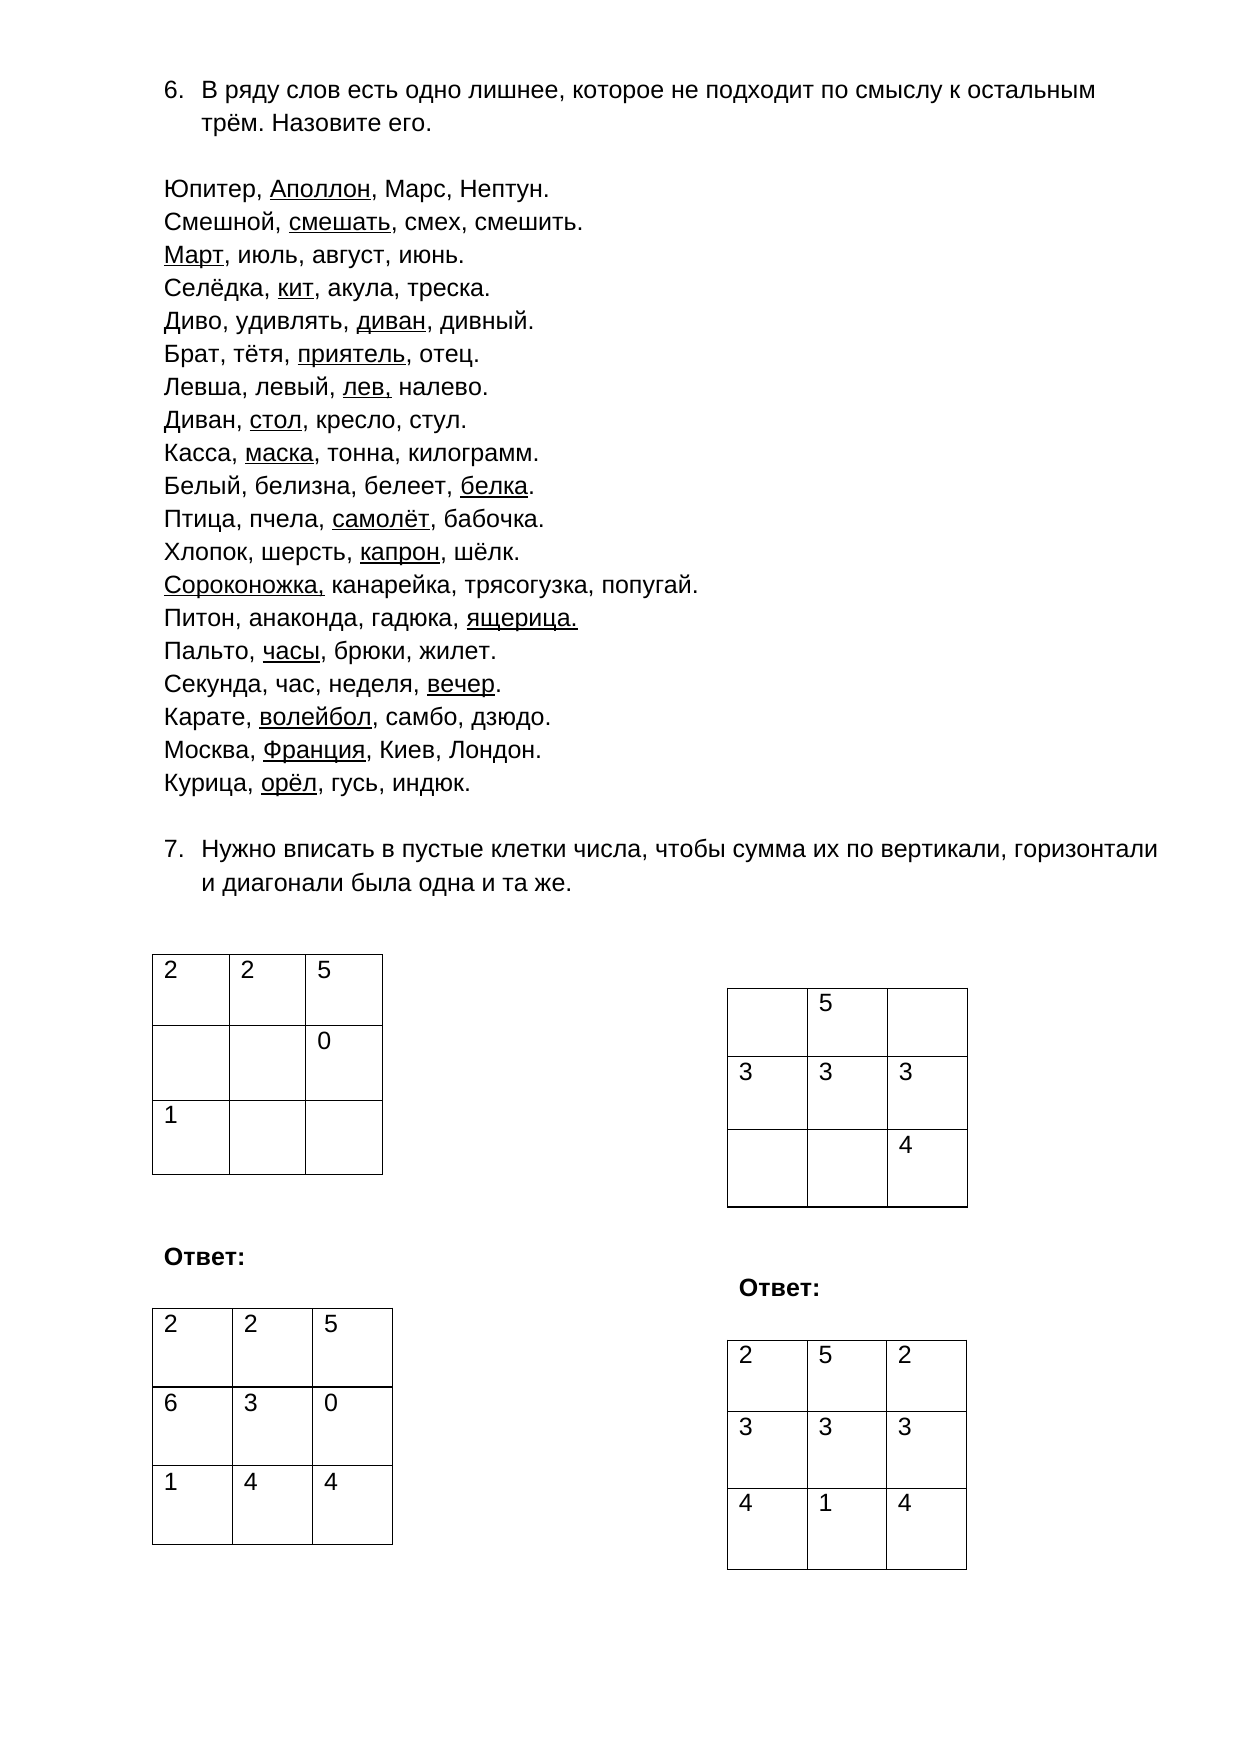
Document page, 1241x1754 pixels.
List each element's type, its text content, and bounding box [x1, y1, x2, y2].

table_header [728, 989, 807, 1056]
table_header 2 [153, 955, 229, 1024]
list Сороконожка, канарейка, трясогузка, попугай. [164, 570, 1165, 599]
table_cell 3 [808, 1057, 887, 1129]
list Диван, стол, кресло, стул. [164, 405, 1165, 434]
table_cell [306, 1101, 382, 1174]
table_cell [153, 1026, 229, 1099]
list Ответ: [164, 1241, 590, 1270]
table_header 2 [728, 1341, 807, 1411]
list Левша, левый, лев, налево. [164, 372, 1165, 401]
table_cell 4 [233, 1466, 312, 1544]
table_cell 3 [233, 1388, 312, 1465]
list Карате, волейбол, самбо, дзюдо. [164, 702, 1165, 731]
list Брат, тётя, приятель, отец. [164, 339, 1165, 368]
list Ответ: [739, 1273, 1165, 1302]
list Юпитер, Аполлон, Марс, Нептун. [164, 174, 1165, 203]
table_header 2 [887, 1341, 966, 1411]
table_cell 4 [887, 1489, 966, 1569]
list Селёдка, кит, акула, треска. [164, 273, 1165, 302]
table_cell 4 [313, 1466, 392, 1544]
table_header 5 [808, 989, 887, 1056]
table_header [888, 989, 967, 1056]
table_cell [230, 1101, 305, 1174]
list Нужно вписать в пустые клетки числа, чтобы сумма их по вертикали, горизонтали и диагонали была одна и та же. [164, 834, 1165, 896]
list Питон, анаконда, гадюка, ящерица. [164, 603, 1165, 632]
table_cell 3 [728, 1057, 807, 1129]
table_cell 4 [728, 1489, 807, 1569]
table_cell 0 [306, 1026, 382, 1099]
table_cell 6 [153, 1388, 232, 1465]
table_cell [230, 1026, 305, 1099]
table_header 5 [313, 1309, 392, 1386]
table_cell 1 [808, 1489, 886, 1569]
table_cell 4 [888, 1130, 967, 1206]
list Белый, белизна, белеет, белка. [164, 471, 1165, 500]
table_header 5 [306, 955, 382, 1024]
list Секунда, час, неделя, вечер. [164, 669, 1165, 698]
list В ряду слов есть одно лишнее, которое не подходит по смыслу к остальным трём. Назовите его. [164, 75, 1165, 137]
table_cell 1 [153, 1466, 232, 1544]
list Курица, орёл, гусь, индюк. [164, 768, 1165, 797]
list Хлопок, шерсть, капрон, шёлк. [164, 537, 1165, 566]
table_header 5 [808, 1341, 886, 1411]
table_header 2 [153, 1309, 232, 1386]
table_cell [728, 1130, 807, 1206]
table_cell 3 [888, 1057, 967, 1129]
table_cell 3 [808, 1412, 886, 1487]
table_cell 3 [887, 1412, 966, 1487]
table_header 2 [230, 955, 305, 1024]
list Москва, Франция, Киев, Лондон. [164, 735, 1165, 764]
list Касса, маска, тонна, килограмм. [164, 438, 1165, 467]
table_header 2 [233, 1309, 312, 1386]
table_cell [808, 1130, 887, 1206]
list Пальто, часы, брюки, жилет. [164, 636, 1165, 665]
list Смешной, смешать, смех, смешить. [164, 207, 1165, 236]
table_cell 1 [153, 1101, 229, 1174]
list Март, июль, август, июнь. [164, 240, 1165, 269]
list Птица, пчела, самолёт, бабочка. [164, 504, 1165, 533]
table_cell 3 [728, 1412, 807, 1487]
table_cell 0 [313, 1388, 392, 1465]
list Диво, удивлять, диван, дивный. [164, 306, 1165, 335]
